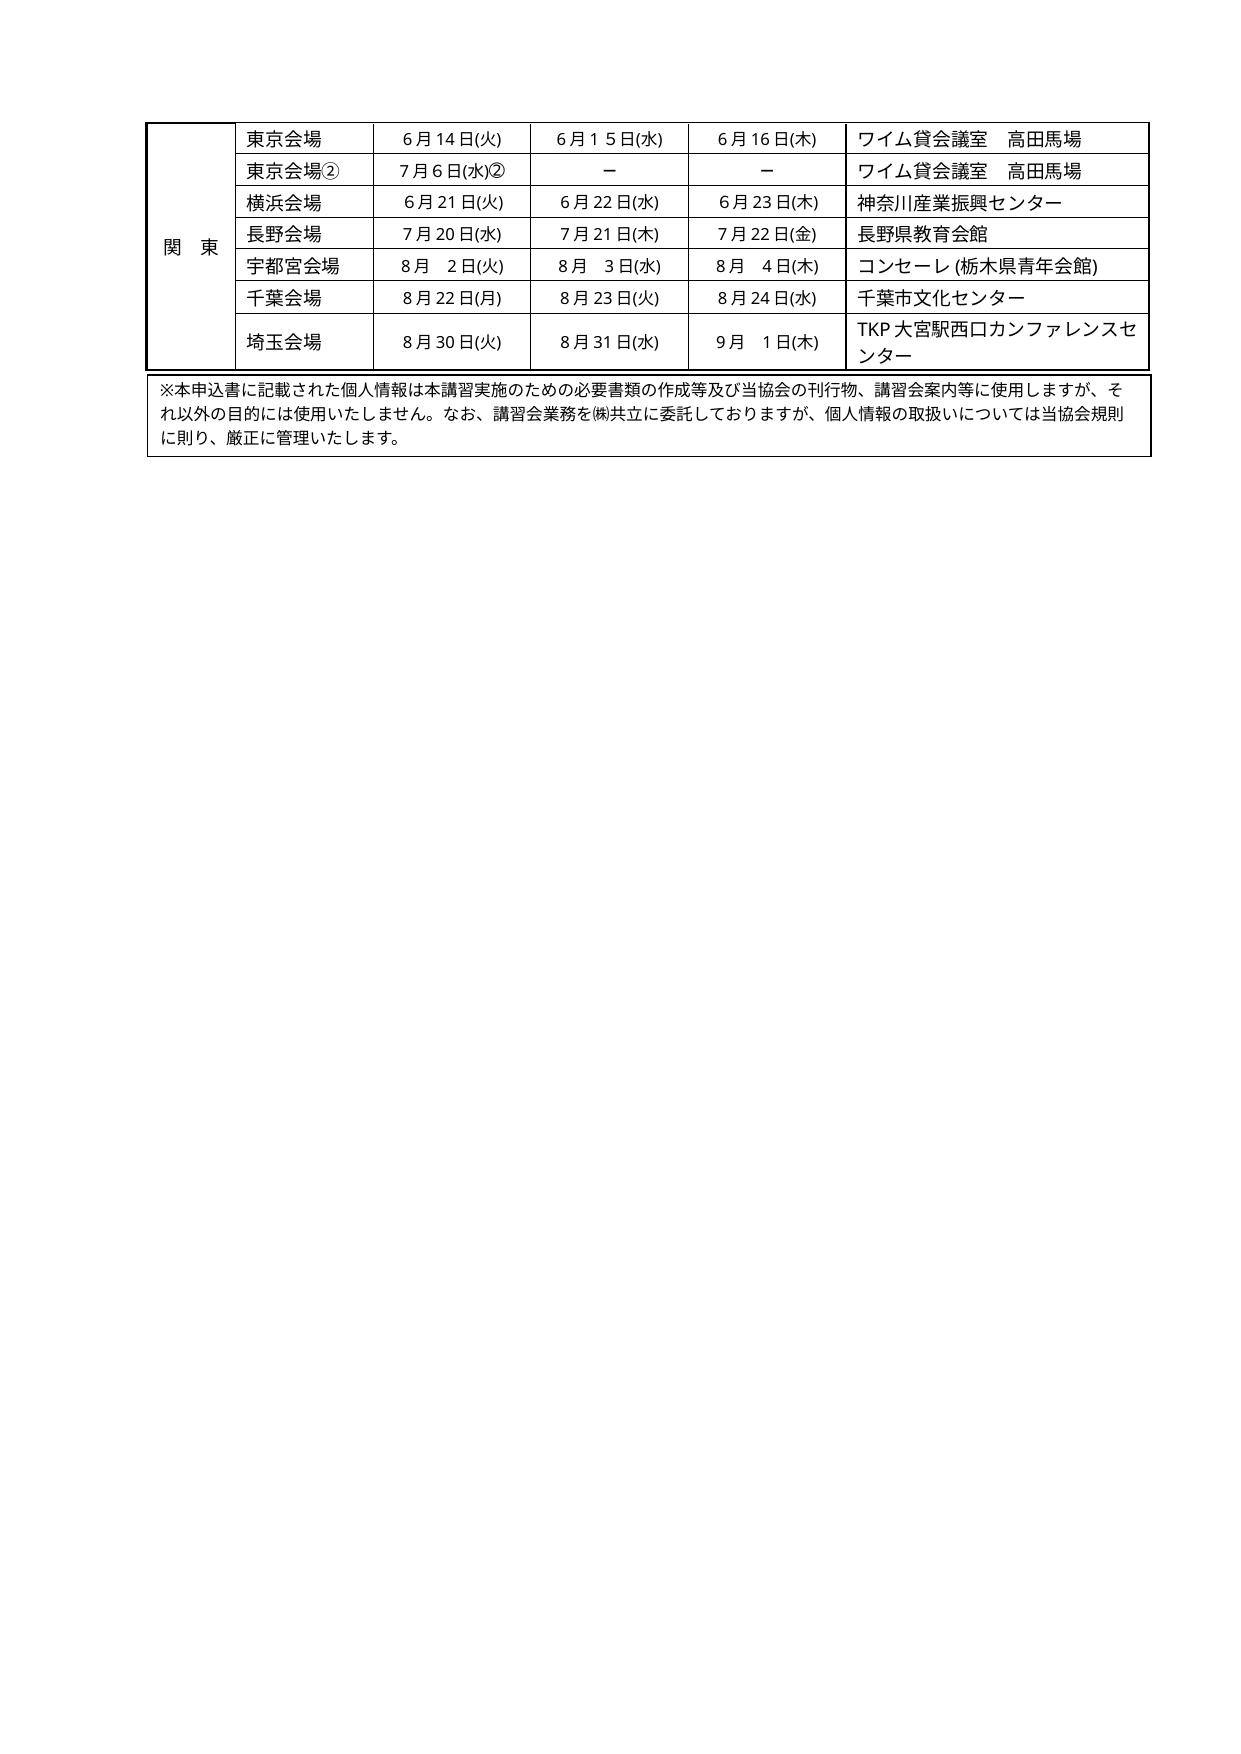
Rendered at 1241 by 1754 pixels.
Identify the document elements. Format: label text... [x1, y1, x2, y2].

table_cell ワイム貸会議室 高田馬場 [847, 123, 1148, 153]
table_cell 6月14日(火) [374, 123, 530, 153]
table_cell 8月 3日(水) [531, 249, 688, 280]
table_cell 7月21日(木) [531, 218, 688, 248]
table_cell 千葉会場 [236, 281, 373, 312]
table_cell 9月 1日(木) [689, 314, 845, 369]
table_cell ワイム貸会議室 高田馬場 [847, 154, 1148, 185]
table_cell 東京会場② [236, 154, 373, 185]
table_cell 神奈川産業振興センター [847, 186, 1148, 217]
table_cell 埼玉会場 [236, 314, 373, 369]
table_cell 8月22日(月) [374, 281, 530, 312]
table_cell － [531, 154, 688, 185]
table_cell TKP大宮駅西口カンファレンスセンター [847, 314, 1148, 369]
table_cell ６月21日(火) [374, 186, 530, 217]
table_cell 6月22日(水) [531, 186, 688, 217]
table_cell 8月 4日(木) [689, 249, 845, 280]
table_cell 8月 23日(火) [531, 281, 688, 312]
table_cell 千葉市文化センター [847, 281, 1148, 312]
table_cell 7月６日(水)➁ [374, 154, 530, 185]
table_cell 6月16日(木) [689, 123, 846, 153]
table_cell 7月22日(金) [689, 218, 845, 248]
table_cell － [689, 154, 845, 185]
table_cell 8月31日(水) [531, 314, 688, 369]
table_cell 8月 2日(火) [374, 249, 530, 280]
table_cell 宇都宮会場 [236, 249, 373, 280]
table_cell 横浜会場 [236, 186, 373, 217]
table_cell 関 東 [148, 124, 235, 369]
table_cell コンセーレ (栃木県青年会館) [847, 249, 1148, 280]
table_cell 8月30日(火) [374, 314, 530, 369]
table_cell 6月1５日(水) [531, 123, 688, 153]
table_cell 長野会場 [236, 218, 373, 248]
table_cell ６月23日(木) [689, 186, 845, 217]
table_cell 7月20日(水) [374, 218, 530, 248]
table_cell 長野県教育会館 [847, 218, 1148, 248]
table_cell 8月24日(水) [689, 281, 845, 312]
table_cell 東京会場 [236, 123, 373, 153]
